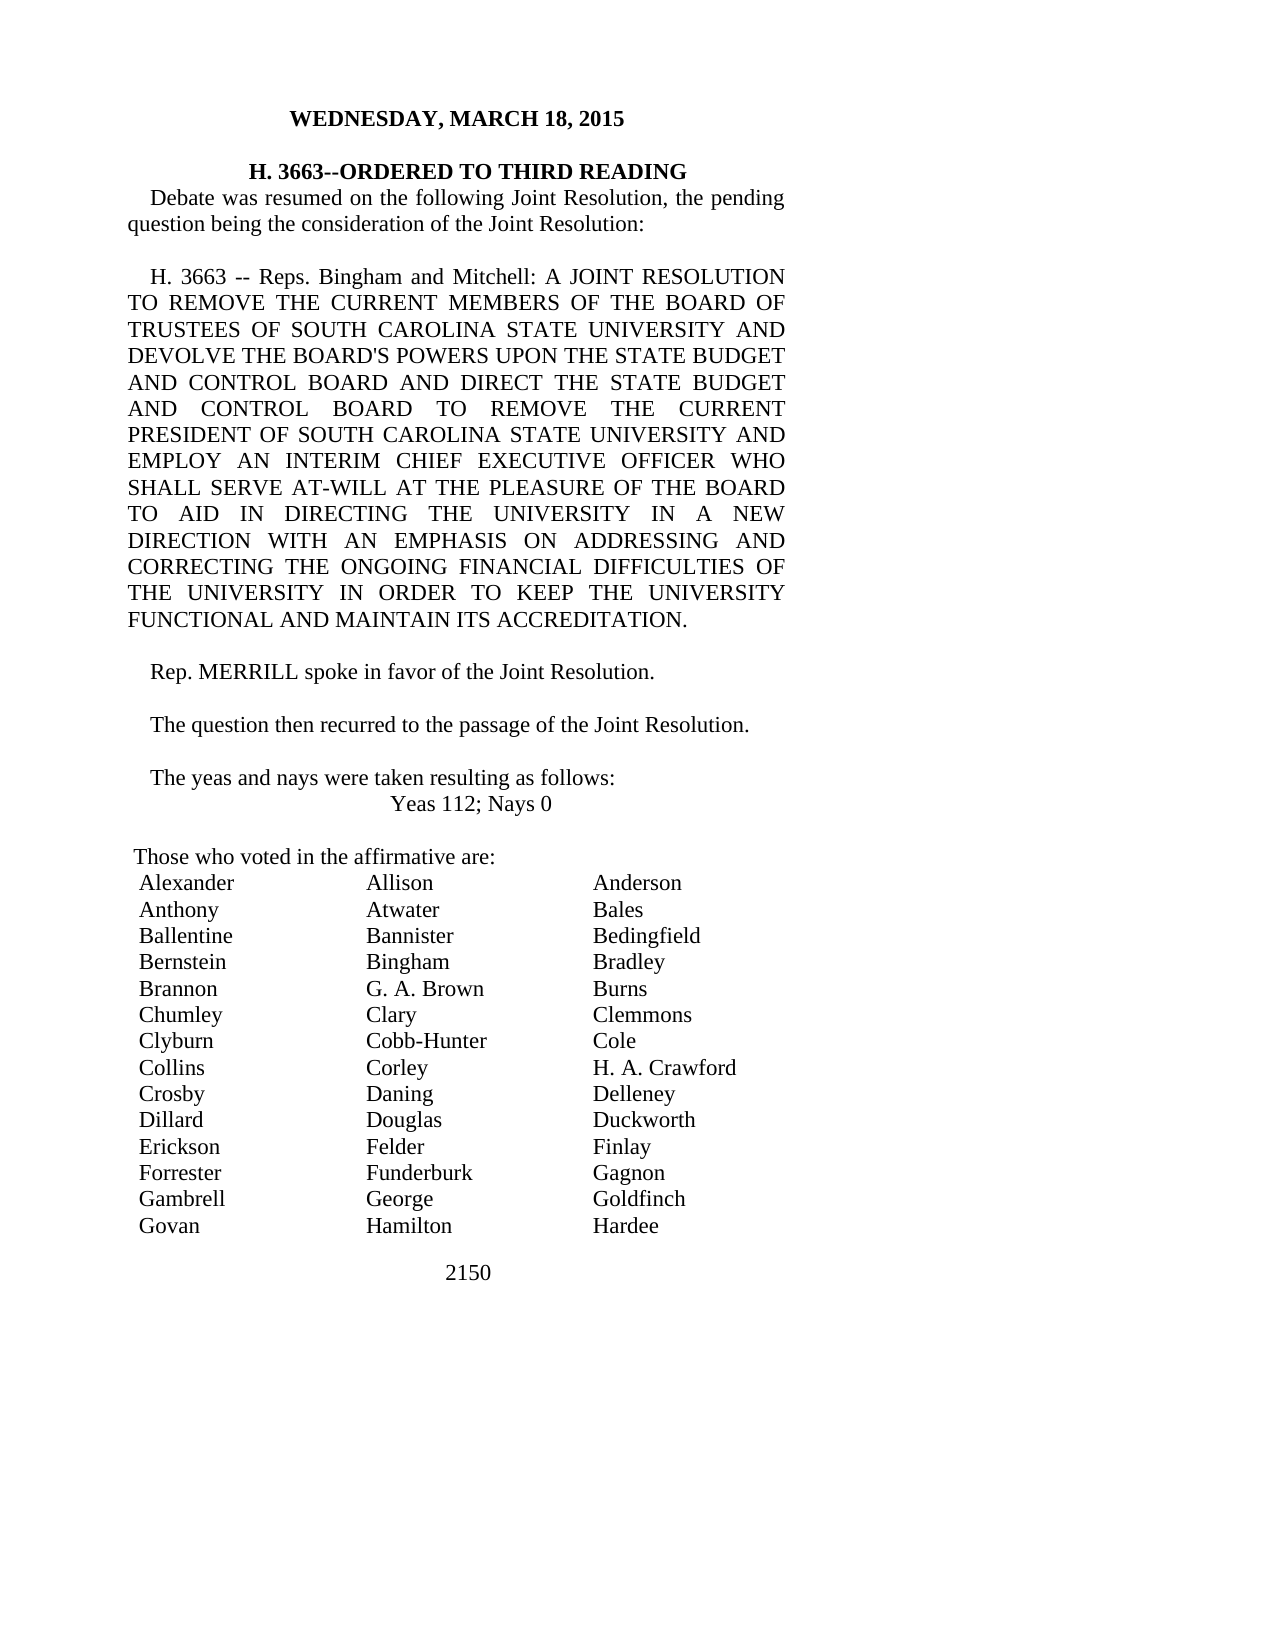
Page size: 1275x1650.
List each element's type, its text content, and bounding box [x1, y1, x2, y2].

table_header Allison [355, 869, 581, 896]
table_cell Hamilton [355, 1212, 581, 1238]
table_cell Douglas [355, 1106, 581, 1133]
table_cell Clary [355, 1001, 581, 1027]
text Yeas 112; Nays 0 [127, 790, 786, 817]
table_cell Corley [355, 1054, 581, 1080]
table_cell Daning [355, 1080, 581, 1106]
table_cell Duckworth [581, 1106, 808, 1133]
table_cell Ballentine [128, 922, 354, 948]
table_cell Erickson [128, 1133, 354, 1159]
table_cell Crosby [128, 1080, 354, 1106]
table_cell Cobb-Hunter [355, 1028, 581, 1054]
table_cell Bannister [355, 922, 581, 948]
table_cell Bedingfield [581, 922, 808, 948]
table_cell Finlay [581, 1133, 808, 1159]
text Those who voted in the affirmative are: [127, 843, 786, 869]
table_header Alexander [128, 869, 354, 896]
text Debate was resumed on the following Joint Resolution, the pending question being the consideration of the Joint Resolution: [127, 184, 786, 237]
text The question then recurred to the passage of the Joint Resolution. [127, 711, 786, 737]
table_cell Cole [581, 1028, 808, 1054]
table_cell Delleney [581, 1080, 808, 1106]
table_cell Chumley [128, 1001, 354, 1027]
table_cell George [355, 1186, 581, 1212]
table_cell Clemmons [581, 1001, 808, 1027]
table_cell Collins [128, 1054, 354, 1080]
table_cell Bales [581, 896, 808, 922]
table_cell Hardee [581, 1212, 808, 1238]
table_cell Gambrell [128, 1186, 354, 1212]
text Rep. MERRILL spoke in favor of the Joint Resolution. [127, 658, 786, 685]
table_cell G. A. Brown [355, 975, 581, 1001]
table_cell Clyburn [128, 1028, 354, 1054]
table_cell Dillard [128, 1106, 354, 1133]
table_cell Goldfinch [581, 1186, 808, 1212]
table_cell H. A. Crawford [581, 1054, 808, 1080]
table_cell Gagnon [581, 1159, 808, 1186]
text The yeas and nays were taken resulting as follows: [127, 764, 786, 790]
table_cell Burns [581, 975, 808, 1001]
table_cell Atwater [355, 896, 581, 922]
table_cell Brannon [128, 975, 354, 1001]
table_cell Bradley [581, 948, 808, 975]
text H. 3663--ORDERED TO THIRD READING [127, 158, 786, 184]
table_header Anderson [581, 869, 808, 896]
table_cell Funderburk [355, 1159, 581, 1186]
table_cell Anthony [128, 896, 354, 922]
text H. 3663 -- Reps. Bingham and Mitchell: A JOINT RESOLUTION TO REMOVE THE CURRENT MEMBERS OF THE BOARD OF TRUSTEES OF SOUTH CAROLINA STATE UNIVERSITY AND DEVOLVE THE BOARD'S POWERS UPON THE STATE BUDGET AND CONTROL BOARD AND DIRECT THE STATE BUDGET AND CONTROL BOARD TO REMOVE THE CURRENT PRESIDENT OF SOUTH CAROLINA STATE UNIVERSITY AND EMPLOY AN INTERIM CHIEF EXECUTIVE OFFICER WHO SHALL SERVE AT-WILL AT THE PLEASURE OF THE BOARD TO AID IN DIRECTING THE UNIVERSITY IN A NEW DIRECTION WITH AN EMPHASIS ON ADDRESSING AND CORRECTING THE ONGOING FINANCIAL DIFFICULTIES OF THE UNIVERSITY IN ORDER TO KEEP THE UNIVERSITY FUNCTIONAL AND MAINTAIN ITS ACCREDITATION. [127, 263, 786, 632]
table_cell Bingham [355, 948, 581, 975]
table_cell Forrester [128, 1159, 354, 1186]
table_cell Bernstein [128, 948, 354, 975]
table_cell Felder [355, 1133, 581, 1159]
table_cell Govan [128, 1212, 354, 1238]
